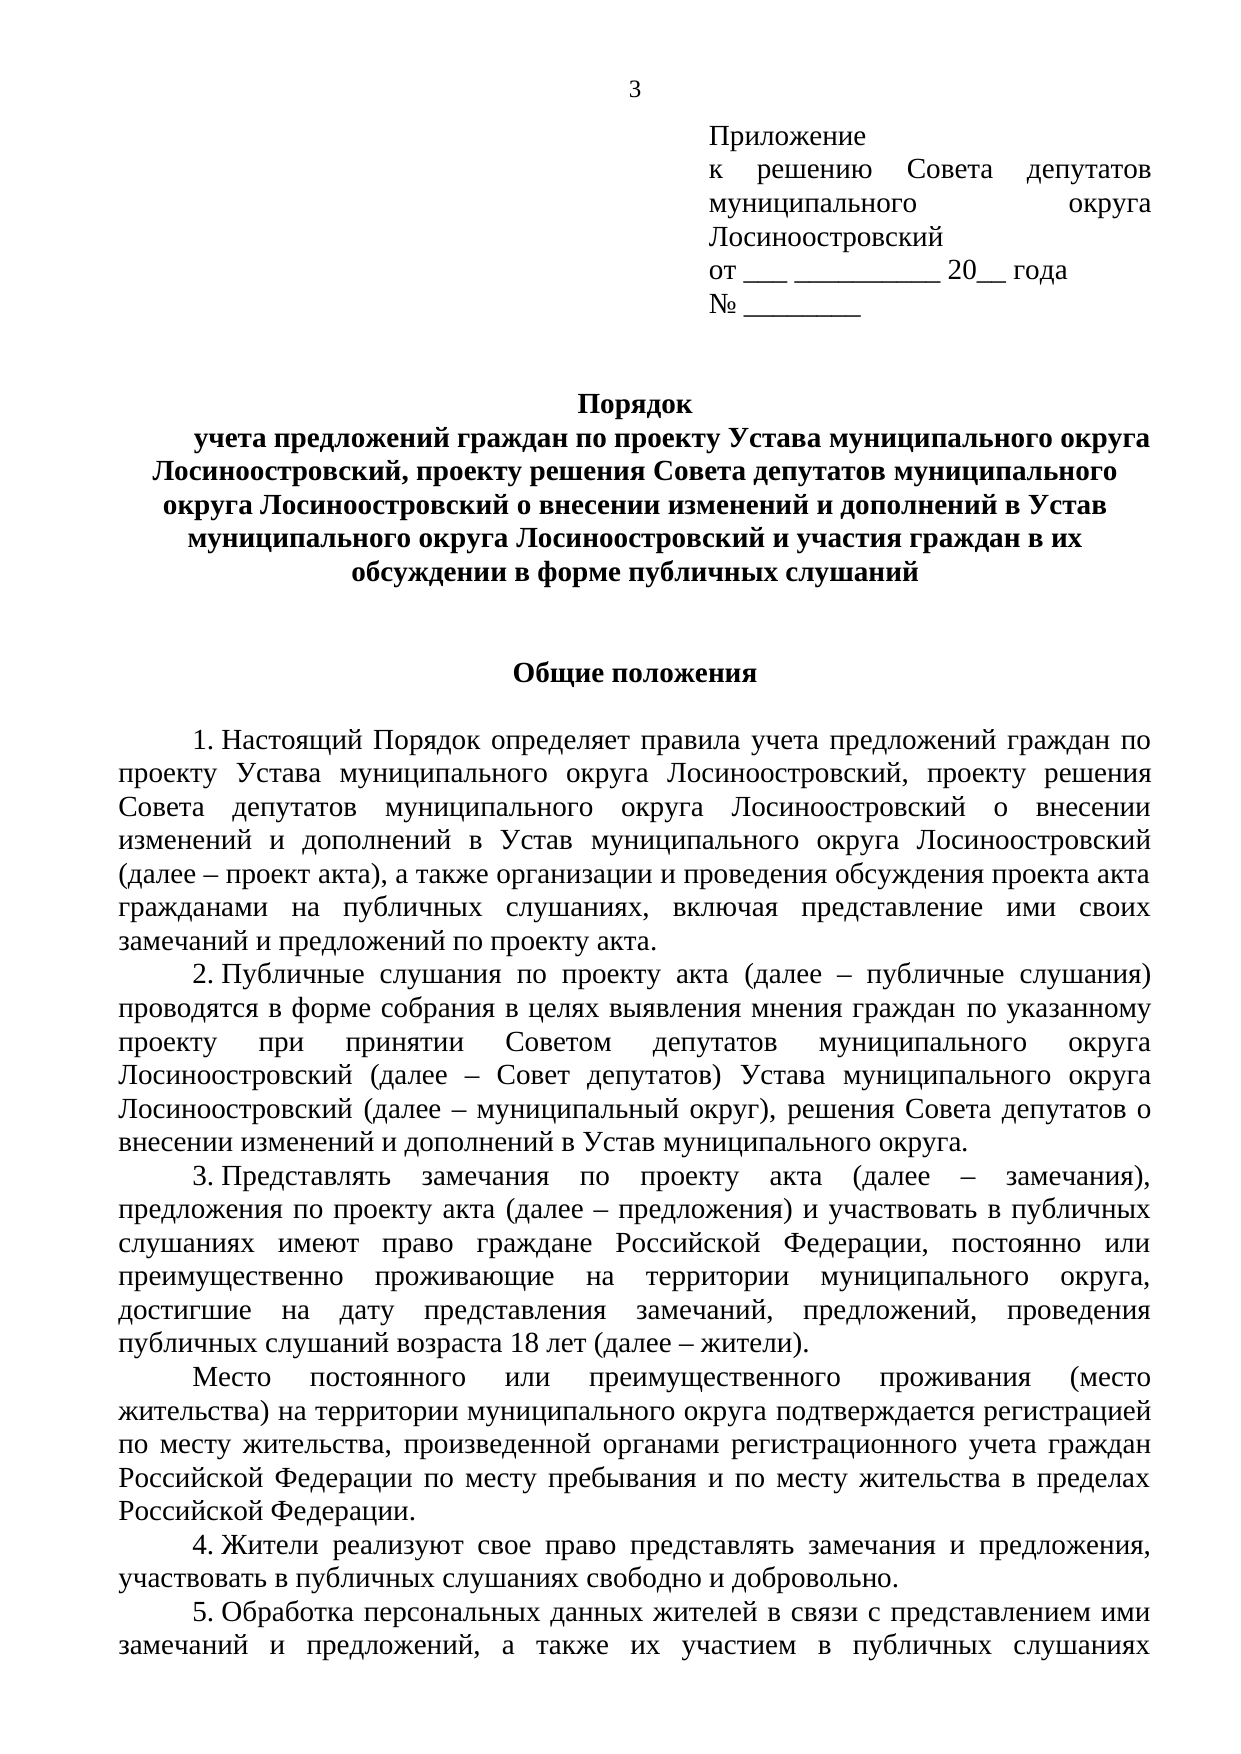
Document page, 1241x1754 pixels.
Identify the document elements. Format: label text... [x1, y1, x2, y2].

text 1. Настоящий Порядок определяет правила учета предложений граждан по проекту Устава муниципального округа Лосиноостровский, проекту решения Совета депутатов муниципального округа Лосиноостровский о внесении изменений и дополнений в Устав муниципального округа Лосиноостровский (далее – проект акта), а также организации и проведения обсуждения проекта акта гражданами на публичных слушаниях, включая представление ими своих замечаний и предложений по проекту акта. [118, 722, 1152, 957]
text от ___ __________ 20__ года [709, 252, 1152, 286]
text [118, 1594, 1152, 1661]
text Порядок [118, 386, 1152, 420]
text 4. Жители реализуют свое право представлять замечания и предложения, участвовать в публичных слушаниях свободно и добровольно. [118, 1527, 1152, 1594]
text 3. Представлять замечания по проекту акта (далее – замечания), предложения по проекту акта (далее – предложения) и участвовать в публичных слушаниях имеют право граждане Российской Федерации, постоянно или преимущественно проживающие на территории муниципального округа, достигшие на дату представления замечаний, предложений, проведения публичных слушаний возраста 18 лет (далее – жители). [118, 1158, 1152, 1359]
text № ________ [709, 286, 1152, 319]
text учета предложений граждан по проекту Устава муниципального округа Лосиноостровский, проекту решения Совета депутатов муниципального округа Лосиноостровский о внесении изменений и дополнений в Устав муниципального округа Лосиноостровский и участия граждан в их обсуждении в форме публичных слушаний [118, 420, 1152, 588]
text к решению Совета депутатов муниципального округа Лосиноостровский [709, 152, 1152, 252]
text Приложение [709, 118, 1152, 152]
text Место постоянного или преимущественного проживания (место жительства) на территории муниципального округа подтверждается регистрацией по месту жительства, произведенной органами регистрационного учета граждан Российской Федерации по месту пребывания и по месту жительства в пределах Российской Федерации. [118, 1359, 1152, 1527]
text 2. Публичные слушания по проекту акта (далее – публичные слушания) проводятся в форме собрания в целях выявления мнения граждан по указанному проекту при принятии Советом депутатов муниципального округа Лосиноостровский (далее – Совет депутатов) Устава муниципального округа Лосиноостровский (далее – муниципальный округ), решения Совета депутатов о внесении изменений и дополнений в Устав муниципального округа. [118, 957, 1152, 1158]
text Общие положения [118, 655, 1152, 688]
